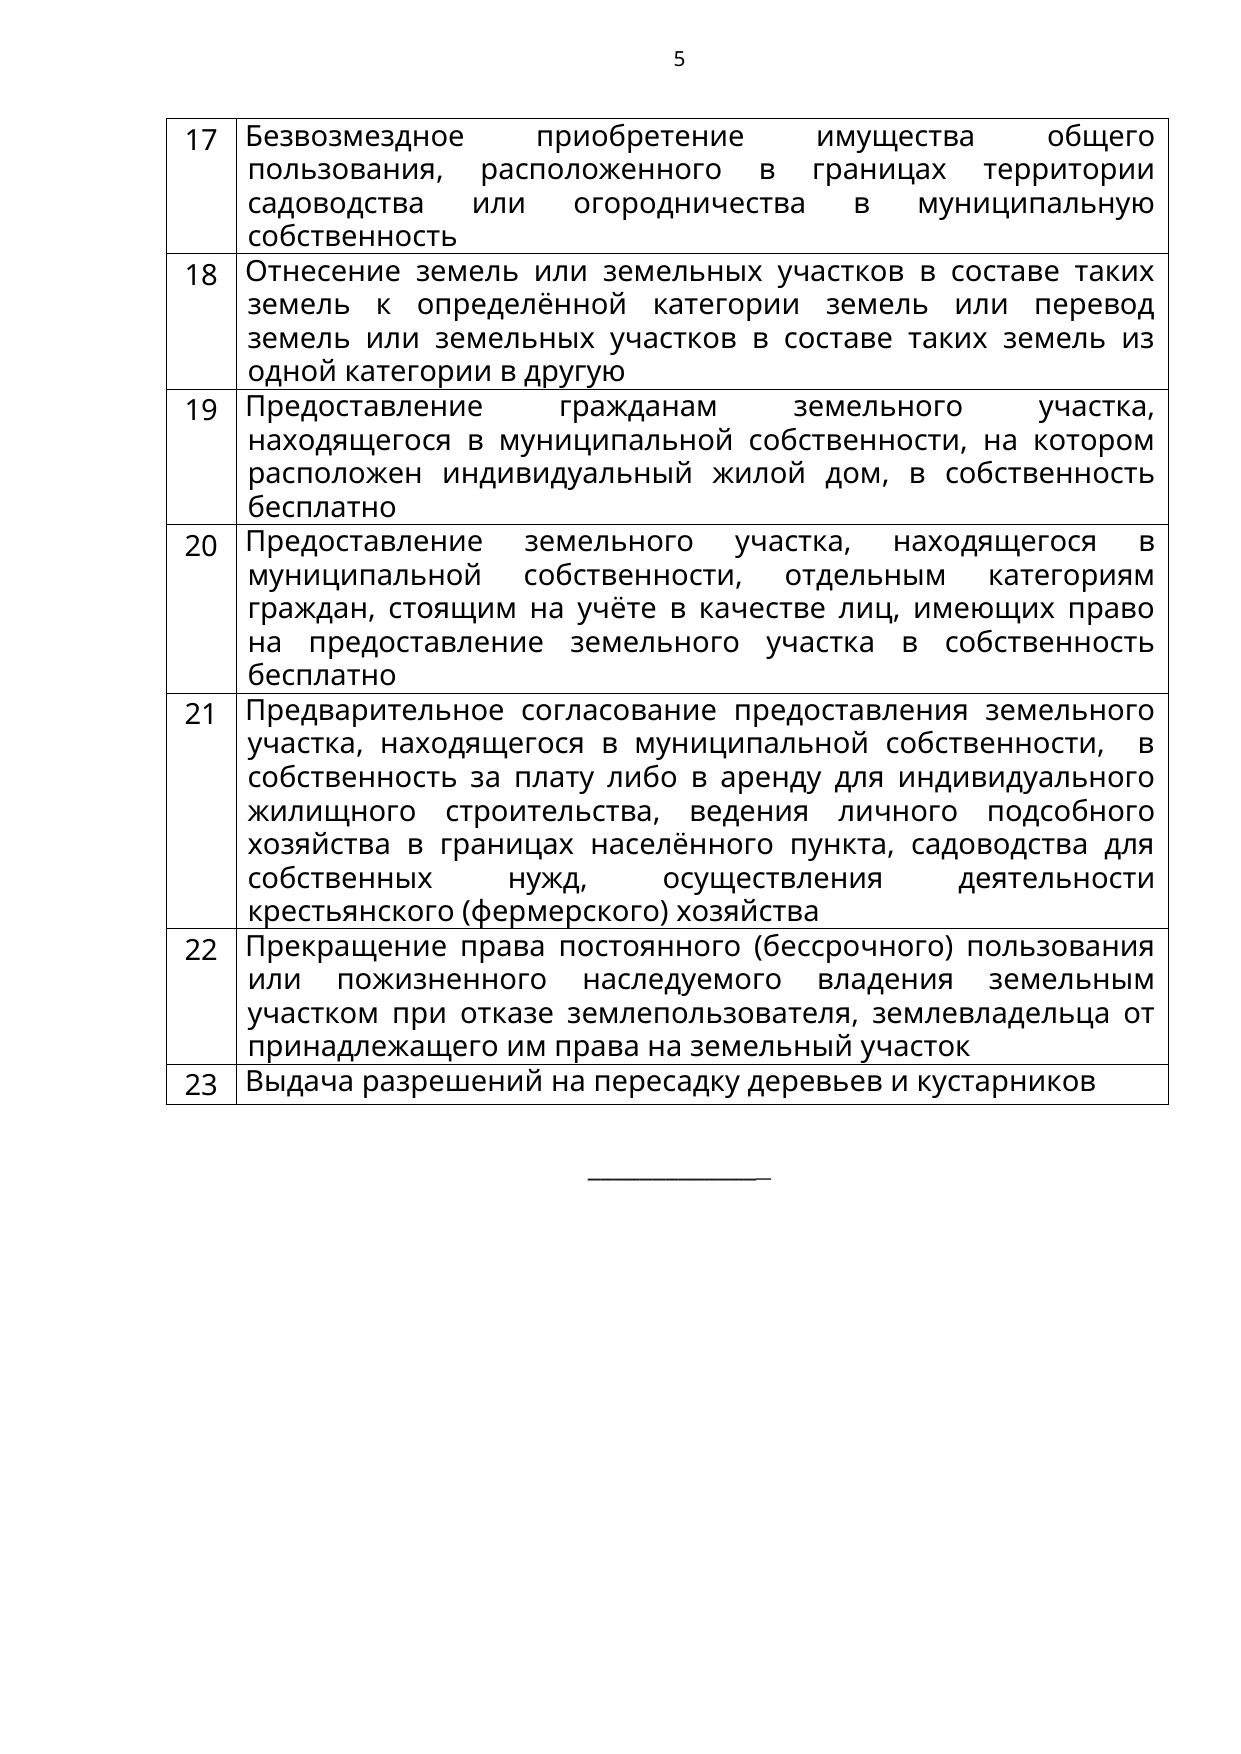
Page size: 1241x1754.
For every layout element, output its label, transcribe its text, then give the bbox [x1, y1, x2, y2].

table_cell Прекращение права постоянного (бессрочного) пользования или пожизненного наследуемого владения земельным участком при отказе землепользователя, землевладельца от принадлежащего им права на земельный участок [237, 929, 1168, 1063]
table_cell Выдача разрешений на пересадку деревьев и кустарников [237, 1065, 1168, 1104]
table_cell Предоставление гражданам земельного участка, находящегося в муниципальной собственности, на котором расположен индивидуальный жилой дом, в собственность бесплатно [237, 390, 1168, 524]
table_cell 23 [167, 1065, 236, 1104]
table_cell 18 [167, 254, 236, 388]
text ______________ [177, 1145, 1181, 1185]
table_cell Предварительное согласование предоставления земельного участка, находящегося в муниципальной собственности, в собственность за плату либо в аренду для индивидуального жилищного строительства, ведения личного подсобного хозяйства в границах населённого пункта, садоводства для собственных нужд, осуществления деятельности крестьянского (фермерского) хозяйства [237, 694, 1168, 928]
table_cell Отнесение земель или земельных участков в составе таких земель к определённой категории земель или перевод земель или земельных участков в составе таких земель из одной категории в другую [237, 254, 1168, 388]
table_cell Предоставление земельного участка, находящегося в муниципальной собственности, отдельным категориям граждан, стоящим на учёте в качестве лиц, имеющих право на предоставление земельного участка в собственность бесплатно [237, 525, 1168, 692]
table_cell 21 [167, 694, 236, 928]
table_cell 17 [167, 119, 236, 253]
table_cell Безвозмездное приобретение имущества общего пользования, расположенного в границах территории садоводства или огородничества в муниципальную собственность [237, 119, 1168, 253]
table_cell 19 [167, 390, 236, 524]
table_cell 22 [167, 929, 236, 1063]
table_cell 20 [167, 525, 236, 692]
